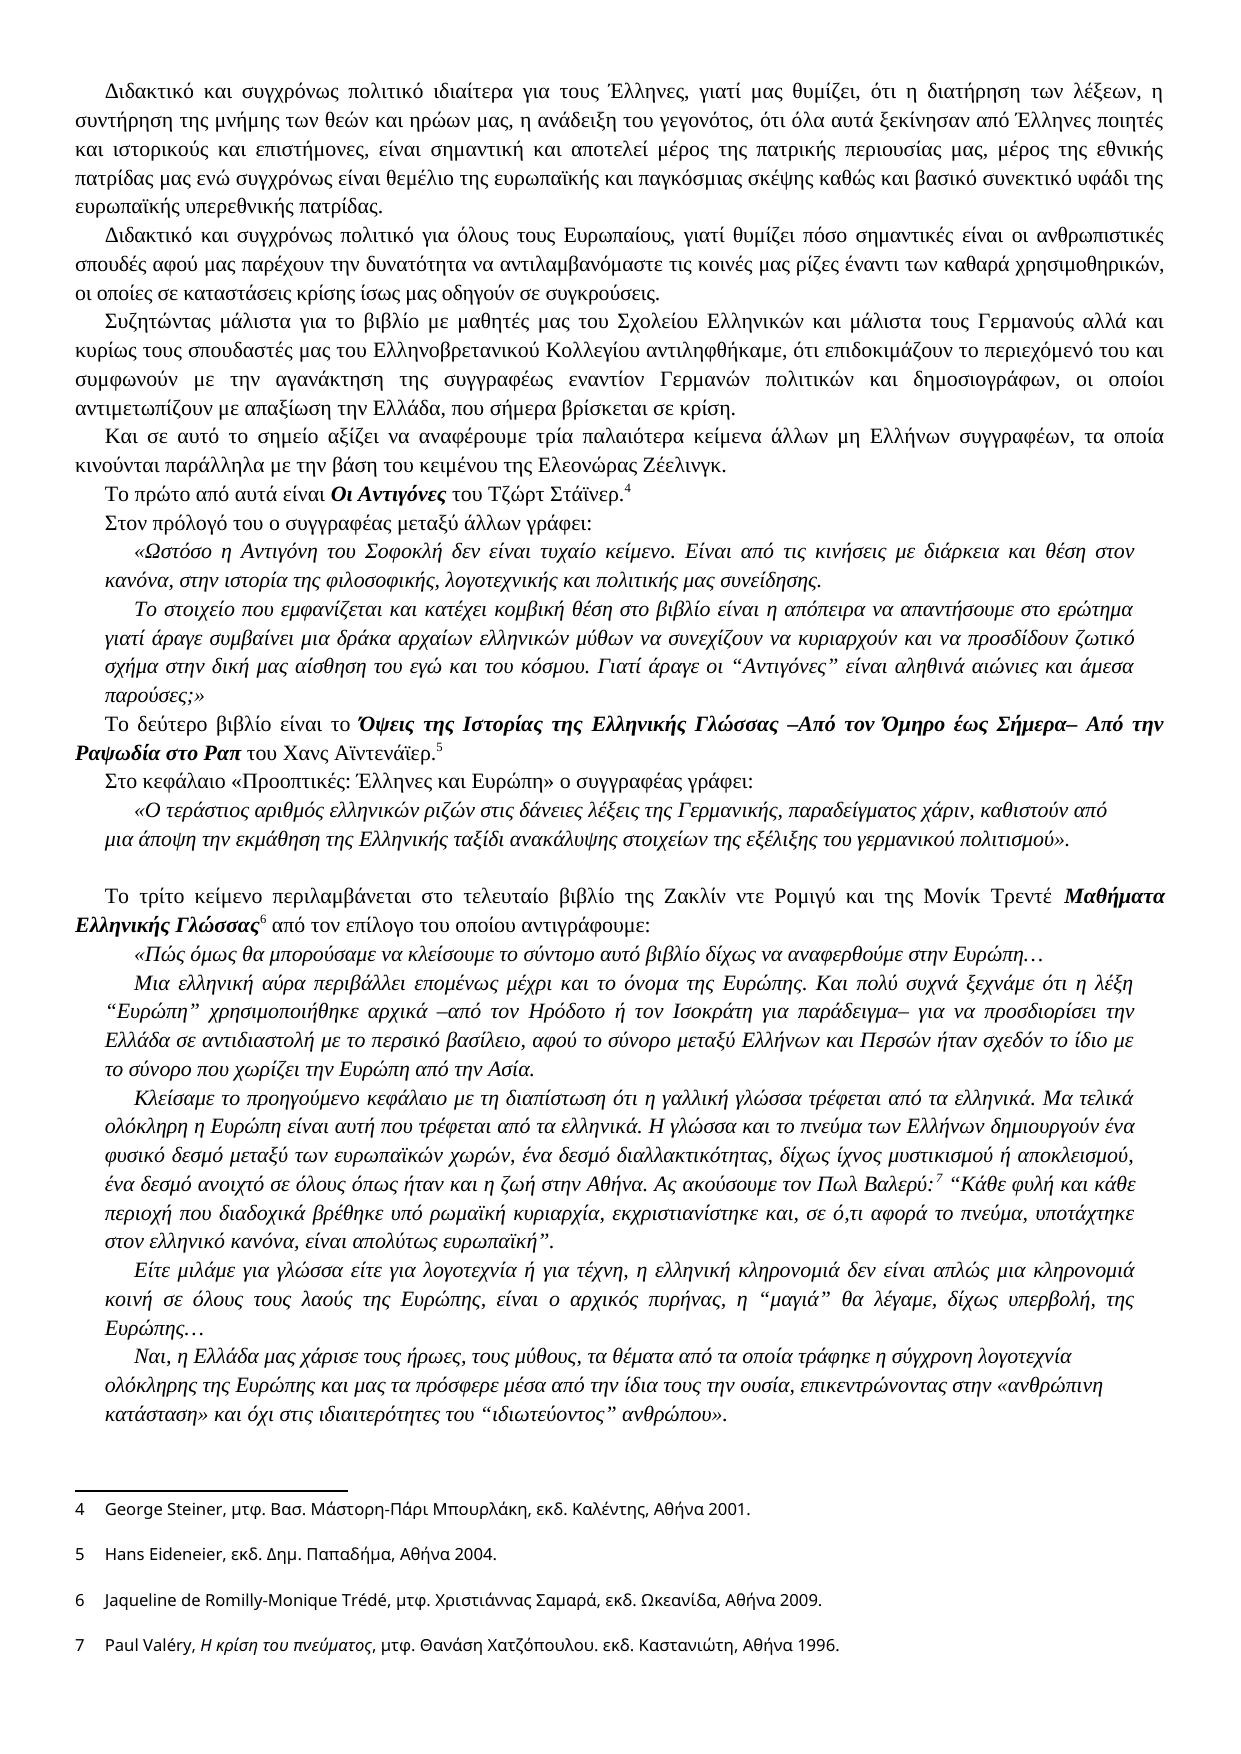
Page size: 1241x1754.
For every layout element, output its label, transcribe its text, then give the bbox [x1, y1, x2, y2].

text Το δεύτερο βιβλίο είναι το Όψεις της Ιστορίας της Ελληνικής Γλώσσας –Από τον Όμηρο έως Σήμερα– Από την Ραψωδία στο Ραπ του Χανς Αϊντενάϊερ. [75, 707, 1165, 765]
text Το πρώτο από αυτά είναι Οι Αντιγόνες του Τζώρτ Στάϊνερ. [75, 477, 1165, 506]
text Διδακτικό και συγχρόνως πολιτικό για όλους τους Ευρωπαίους, γιατί θυμίζει πόσο σημαντικές είναι οι ανθρωπιστικές σπουδές αφού μας παρέχουν την δυνατότητα να αντιλαμβανόμαστε τις κοινές μας ρίζες έναντι των καθαρά χρησιμοθηρικών, οι οποίες σε καταστάσεις κρίσης ίσως μας οδηγούν σε συγκρούσεις. [75, 219, 1165, 305]
text Ναι, η Ελλάδα μας χάρισε τους ήρωες, τους μύθους, τα θέματα από τα οποία τράφηκε η σύγχρονη λογοτεχνία ολόκληρης της Ευρώπης και μας τα πρόσφερε μέσα από την ίδια τους την ουσία, επικεντρώνοντας στην «ανθρώπινη κατάσταση» και όχι στις ιδιαιτερότητες του “ιδιωτεύοντος” ανθρώπου». [104, 1340, 1136, 1426]
text Συζητώντας μάλιστα για το βιβλίο με μαθητές μας του Σχολείου Ελληνικών και μάλιστα τους Γερμανούς αλλά και κυρίως τους σπουδαστές μας του Ελληνοβρετανικού Κολλεγίου αντιληφθήκαμε, ότι επιδοκιμάζουν το περιεχόμενό του και συμφωνούν με την αγανάκτηση της συγγραφέως εναντίον Γερμανών πολιτικών και δημοσιογράφων, οι οποίοι αντιμετωπίζουν με απαξίωση την Ελλάδα, που σήμερα βρίσκεται σε κρίση. [75, 305, 1165, 420]
text Το στοιχείο που εμφανίζεται και κατέχει κομβική θέση στο βιβλίο είναι η απόπειρα να απαντήσουμε στο ερώτημα γιατί άραγε συμβαίνει μια δράκα αρχαίων ελληνικών μύθων να συνεχίζουν να κυριαρχούν και να προσδίδουν ζωτικό σχήμα στην δική μας αίσθηση του εγώ και του κόσμου. Γιατί άραγε οι “Αντιγόνες” είναι αληθινά αιώνιες και άμεσα παρούσες;» [104, 592, 1136, 707]
text «Ωστόσο η Αντιγόνη του Σοφοκλή δεν είναι τυχαίο κείμενο. Είναι από τις κινήσεις με διάρκεια και θέση στον κανόνα, στην ιστορία της φιλοσοφικής, λογοτεχνικής και πολιτικής μας συνείδησης. [104, 535, 1136, 592]
text «Πώς όμως θα μπορούσαμε να κλείσουμε το σύντομο αυτό βιβλίο δίχως να αναφερθούμε στην Ευρώπη… [104, 937, 1136, 966]
text Διδακτικό και συγχρόνως πολιτικό ιδιαίτερα για τους Έλληνες, γιατί μας θυμίζει, ότι η διατήρηση των λέξεων, η συντήρηση της μνήμης των θεών και ηρώων μας, η ανάδειξη του γεγονότος, ότι όλα αυτά ξεκίνησαν από Έλληνες ποιητές και ιστορικούς και επιστήμονες, είναι σημαντική και αποτελεί μέρος της πατρικής περιουσίας μας, μέρος της εθνικής πατρίδας μας ενώ συγχρόνως είναι θεμέλιο της ευρωπαϊκής και παγκόσμιας σκέψης καθώς και βασικό συνεκτικό υφάδι της ευρωπαϊκής υπερεθνικής πατρίδας. [75, 75, 1165, 219]
text Και σε αυτό το σημείο αξίζει να αναφέρουμε τρία παλαιότερα κείμενα άλλων μη Ελλήνων συγγραφέων, τα οποία κινούνται παράλληλα με την βάση του κειμένου της Ελεονώρας Ζέελινγκ. [75, 420, 1165, 477]
text Στο κεφάλαιο «Προοπτικές: Έλληνες και Ευρώπη» ο συγγραφέας γράφει: [75, 765, 1165, 794]
text Είτε μιλάμε για γλώσσα είτε για λογοτεχνία ή για τέχνη, η ελληνική κληρονομιά δεν είναι απλώς μια κληρονομιά κοινή σε όλους τους λαούς της Ευρώπης, είναι ο αρχικός πυρήνας, η “μαγιά” θα λέγαμε, δίχως υπερβολή, της Ευρώπης… [104, 1254, 1136, 1340]
text Στον πρόλογό του ο συγγραφέας μεταξύ άλλων γράφει: [75, 506, 1165, 535]
text Το τρίτο κείμενο περιλαμβάνεται στο τελευταίο βιβλίο της Ζακλίν ντε Ρομιγύ και της Μονίκ Τρεντέ Μαθήματα Ελληνικής Γλώσσας από τον επίλογο του οποίου αντιγράφουμε: [75, 880, 1165, 937]
text «Ο τεράστιος αριθμός ελληνικών ριζών στις δάνειες λέξεις της Γερμανικής, παραδείγματος χάριν, καθιστούν από μια άποψη την εκμάθηση της Ελληνικής ταξίδι ανακάλυψης στοιχείων της εξέλιξης του γερμανικού πολιτισμού». [104, 794, 1136, 851]
text Μια ελληνική αύρα περιβάλλει επομένως μέχρι και το όνομα της Ευρώπης. Και πολύ συχνά ξεχνάμε ότι η λέξη “Ευρώπη” χρησιμοποιήθηκε αρχικά –από τον Ηρόδοτο ή τον Ισοκράτη για παράδειγμα– για να προσδιορίσει την Ελλάδα σε αντιδιαστολή με το περσικό βασίλειο, αφού το σύνορο μεταξύ Ελλήνων και Περσών ήταν σχεδόν το ίδιο με το σύνορο που χωρίζει την Ευρώπη από την Ασία. [104, 966, 1136, 1081]
text Κλείσαμε το προηγούμενο κεφάλαιο με τη διαπίστωση ότι η γαλλική γλώσσα τρέφεται από τα ελληνικά. Μα τελικά ολόκληρη η Ευρώπη είναι αυτή που τρέφεται από τα ελληνικά. Η γλώσσα και το πνεύμα των Ελλήνων δημιουργούν ένα φυσικό δεσμό μεταξύ των ευρωπαϊκών χωρών, ένα δεσμό διαλλακτικότητας, δίχως ίχνος μυστικισμού ή αποκλεισμού, ένα δεσμό ανοιχτό σε όλους όπως ήταν και η ζωή στην Αθήνα. Ας ακούσουμε τον Πωλ Βαλερύ: “Κάθε φυλή και κάθε περιοχή που διαδοχικά βρέθηκε υπό ρωμαϊκή κυριαρχία, εκχριστιανίστηκε και, σε ό,τι αφορά το πνεύμα, υποτάχτηκε στον ελληνικό κανόνα, είναι απολύτως ευρωπαϊκή”. [104, 1081, 1136, 1254]
